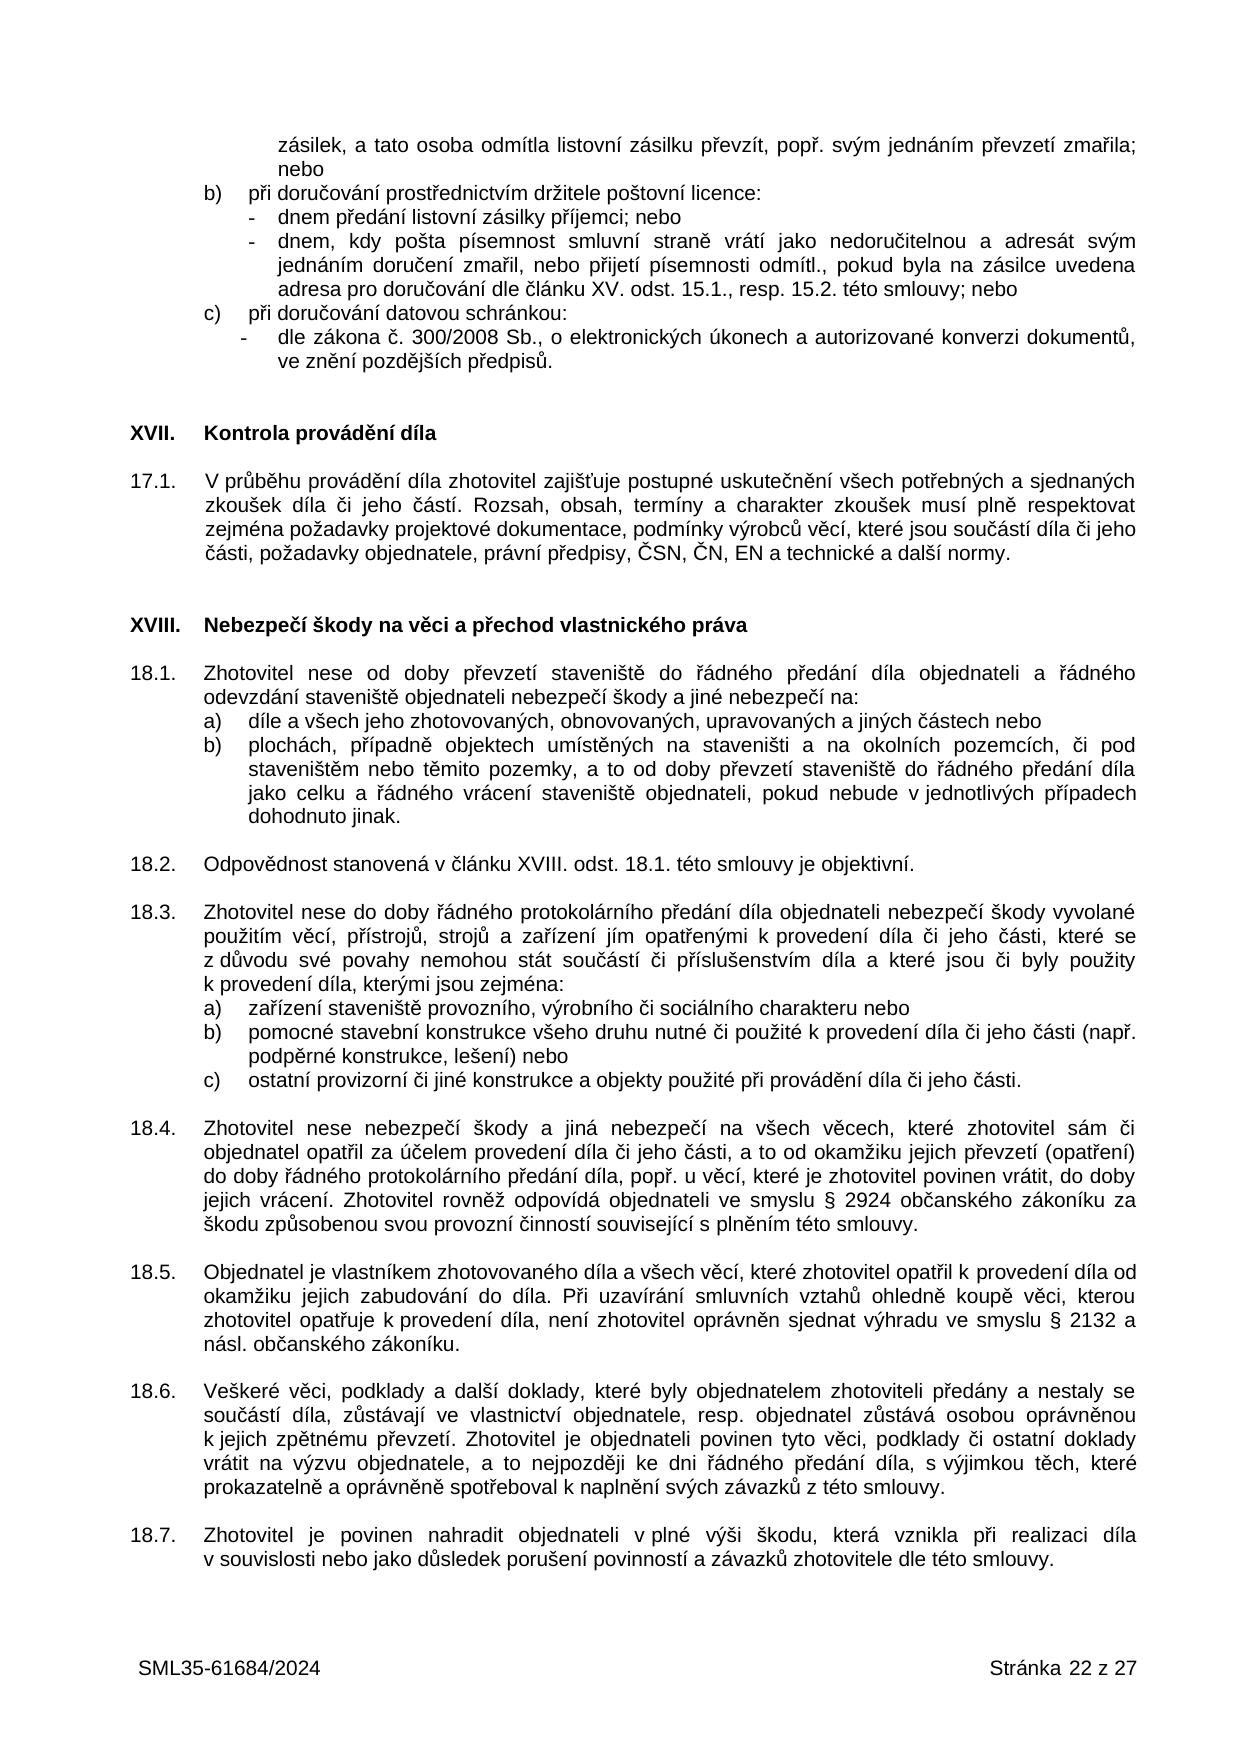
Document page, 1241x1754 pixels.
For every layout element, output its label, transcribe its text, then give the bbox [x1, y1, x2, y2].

list Zhotovitel nese nebezpečí škody a jiná nebezpečí na všech věcech, které zhotovitel sám či objednatel opatřil za účelem provedení díla či jeho části, a to od okamžiku jejich převzetí (opatření) do doby řádného protokolárního předání díla, popř. u věcí, které je zhotovitel povinen vrátit, do doby jejich vrácení. Zhotovitel rovněž odpovídá objednateli ve smyslu § 2924 občanského zákoníku za škodu způsobenou svou provozní činností související s plněním této smlouvy. [130, 1116, 1137, 1236]
list Zhotovitel nese od doby převzetí staveniště do řádného předání díla objednateli a řádného odevzdání staveniště objednateli nebezpečí škody a jiné nebezpečí na: [130, 661, 1137, 708]
text XVII. Kontrola provádění díla [130, 421, 1137, 445]
list Objednatel je vlastníkem zhotovovaného díla a všech věcí, které zhotovitel opatřil k provedení díla od okamžiku jejich zabudování do díla. Při uzavírání smluvních vztahů ohledně koupě věci, kterou zhotovitel opatřuje k provedení díla, není zhotovitel oprávněn sjednat výhradu ve smyslu § 2132 a násl. občanského zákoníku. [130, 1259, 1137, 1355]
list dnem, kdy pošta písemnost smluvní straně vrátí jako nedoručitelnou a adresát svým jednáním doručení zmařil, nebo přijetí písemnosti odmítl., pokud byla na zásilce uvedena adresa pro doručování dle článku XV. odst. 15.1., resp. 15.2. této smlouvy; nebo [248, 229, 1137, 301]
text XVIII. Nebezpečí škody na věci a přechod vlastnického práva [130, 613, 1137, 637]
list Veškeré věci, podklady a další doklady, které byly objednatelem zhotoviteli předány a nestaly se součástí díla, zůstávají ve vlastnictví objednatele, resp. objednatel zůstává osobou oprávněnou k jejich zpětnému převzetí. Zhotovitel je objednateli povinen tyto věci, podklady či ostatní doklady vrátit na výzvu objednatele, a to nejpozději ke dni řádného předání díla, s výjimkou těch, které prokazatelně a oprávněně spotřeboval k naplnění svých závazků z této smlouvy. [130, 1379, 1137, 1499]
list díle a všech jeho zhotovovaných, obnovovaných, upravovaných a jiných částech nebo [203, 708, 1137, 732]
list zařízení staveniště provozního, výrobního či sociálního charakteru nebo [203, 996, 1137, 1020]
text c) při doručování datovou schránkou: [204, 301, 1137, 325]
list V průběhu provádění díla zhotovitel zajišťuje postupné uskutečnění všech potřebných a sjednaných zkoušek díla či jeho částí. Rozsah, obsah, termíny a charakter zkoušek musí plně respektovat zejména požadavky projektové dokumentace, podmínky výrobců věcí, které jsou součástí díla či jeho části, požadavky objednatele, právní předpisy, ČSN, ČN, EN a technické a další normy. [130, 469, 1137, 565]
list pomocné stavební konstrukce všeho druhu nutné či použité k provedení díla či jeho části (např. podpěrné konstrukce, lešení) nebo [203, 1020, 1137, 1068]
list ostatní provizorní či jiné konstrukce a objekty použité při provádění díla či jeho části. [203, 1068, 1137, 1092]
list dnem předání listovní zásilky příjemci; nebo [248, 205, 1137, 229]
text b) při doručování prostřednictvím držitele poštovní licence: [204, 181, 1137, 205]
list Zhotovitel nese do doby řádného protokolárního předání díla objednateli nebezpečí škody vyvolané použitím věcí, přístrojů, strojů a zařízení jím opatřenými k provedení díla či jeho části, které se z důvodu své povahy nemohou stát součástí či příslušenstvím díla a které jsou či byly použity k provedení díla, kterými jsou zejména: [130, 900, 1137, 996]
list Odpovědnost stanovená v článku XVIII. odst. 18.1. této smlouvy je objektivní. [130, 852, 1137, 876]
list dle zákona č. 300/2008 Sb., o elektronických úkonech a autorizované konverzi dokumentů, ve znění pozdějších předpisů. [240, 325, 1137, 373]
list Zhotovitel je povinen nahradit objednateli v plné výši škodu, která vznikla při realizaci díla v souvislosti nebo jako důsledek porušení povinností a závazků zhotovitele dle této smlouvy. [130, 1523, 1137, 1571]
list plochách, případně objektech umístěných na staveništi a na okolních pozemcích, či pod staveništěm nebo těmito pozemky, a to od doby převzetí staveniště do řádného předání díla jako celku a řádného vrácení staveniště objednateli, pokud nebude v jednotlivých případech dohodnuto jinak. [203, 732, 1137, 828]
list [248, 133, 1137, 181]
